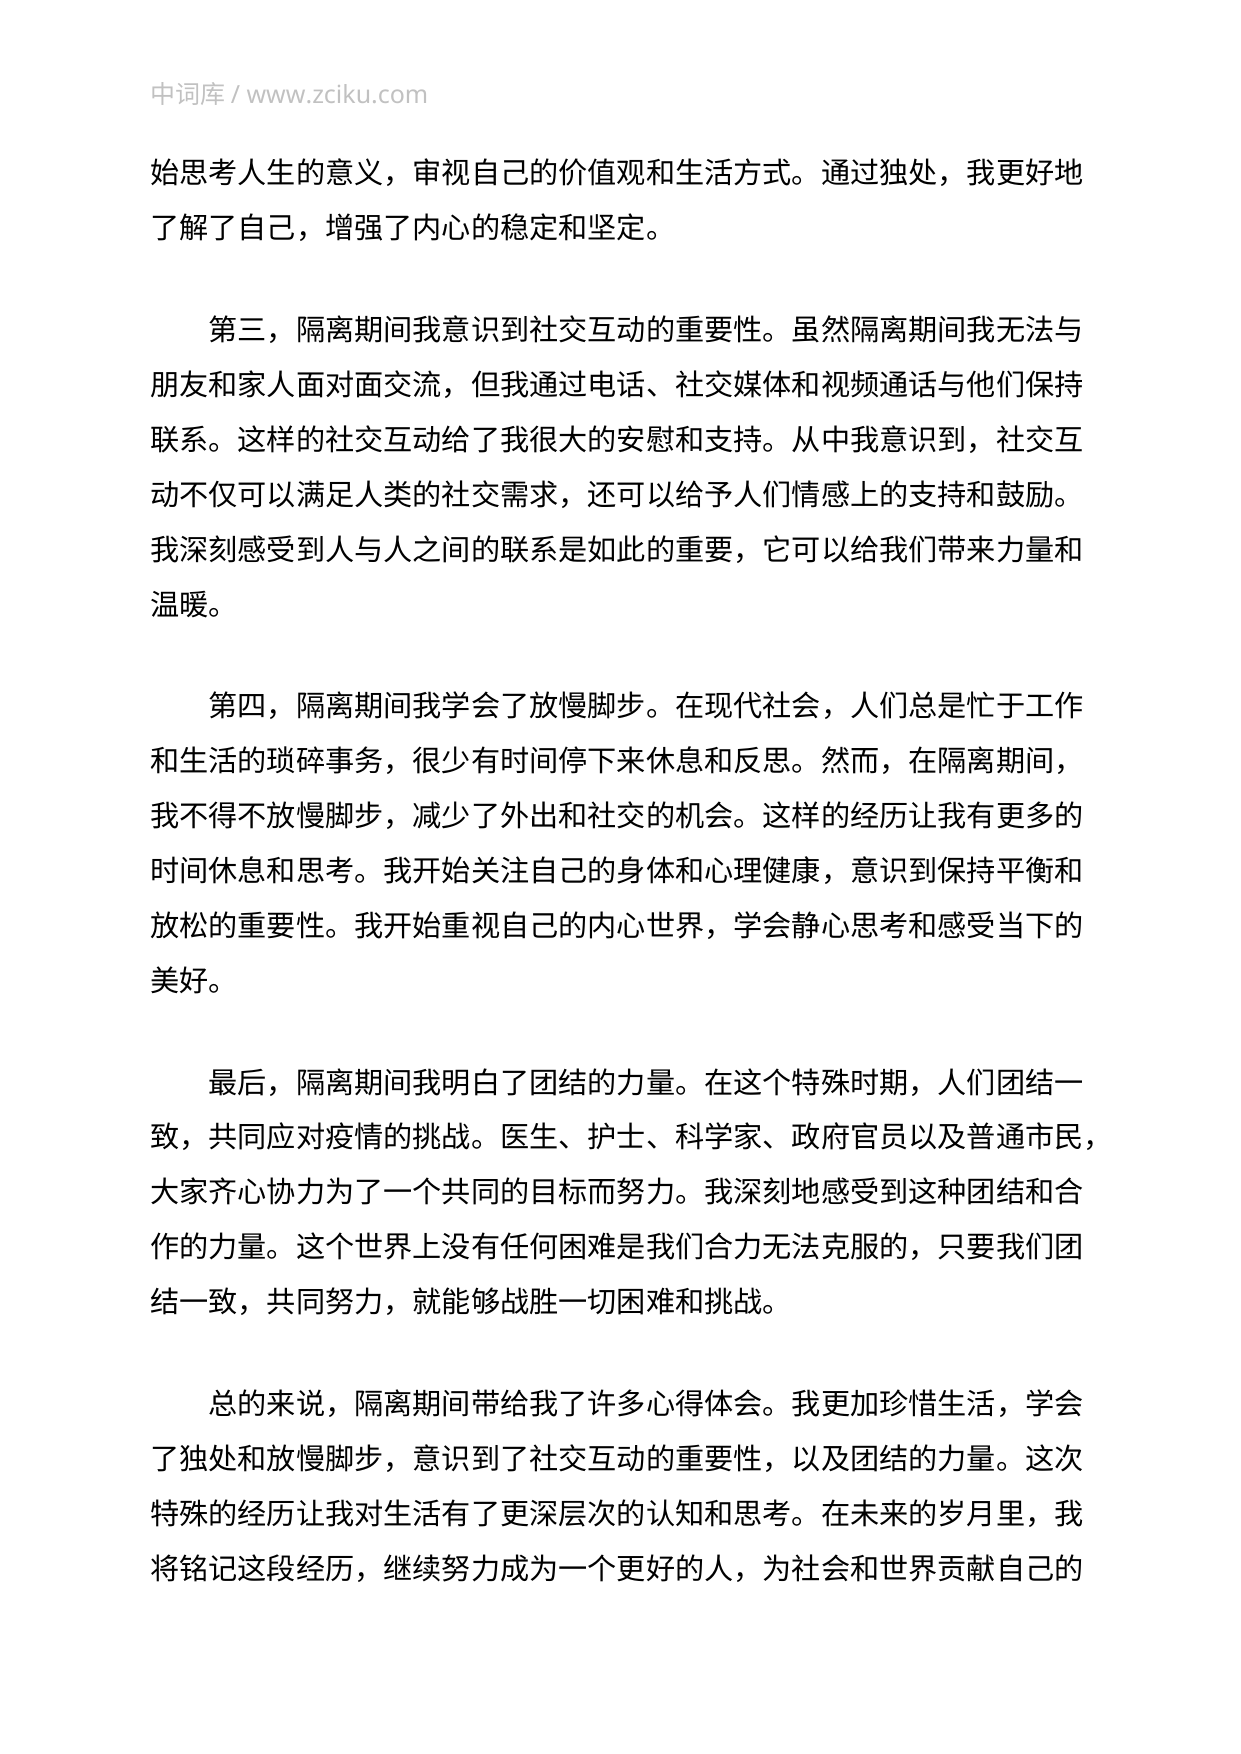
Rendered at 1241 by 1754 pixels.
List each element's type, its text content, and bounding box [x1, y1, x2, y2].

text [150, 1381, 1090, 1587]
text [150, 150, 1090, 247]
text 第四，隔离期间我学会了放慢脚步。在现代社会，人们总是忙于工作和生活的琐碎事务，很少有时间停下来休息和反思。然而，在隔离期间，我不得不放慢脚步，减少了外出和社交的机会。这样的经历让我有更多的时间休息和思考。我开始关注自己的身体和心理健康，意识到保持平衡和放松的重要性。我开始重视自己的内心世界，学会静心思考和感受当下的美好。 [150, 683, 1090, 1000]
text 第三，隔离期间我意识到社交互动的重要性。虽然隔离期间我无法与朋友和家人面对面交流，但我通过电话、社交媒体和视频通话与他们保持联系。这样的社交互动给了我很大的安慰和支持。从中我意识到，社交互动不仅可以满足人类的社交需求，还可以给予人们情感上的支持和鼓励。我深刻感受到人与人之间的联系是如此的重要，它可以给我们带来力量和温暖。 [150, 307, 1090, 623]
text 最后，隔离期间我明白了团结的力量。在这个特殊时期，人们团结一致，共同应对疫情的挑战。医生、护士、科学家、政府官员以及普通市民，大家齐心协力为了一个共同的目标而努力。我深刻地感受到这种团结和合作的力量。这个世界上没有任何困难是我们合力无法克服的，只要我们团结一致，共同努力，就能够战胜一切困难和挑战。 [150, 1059, 1090, 1321]
